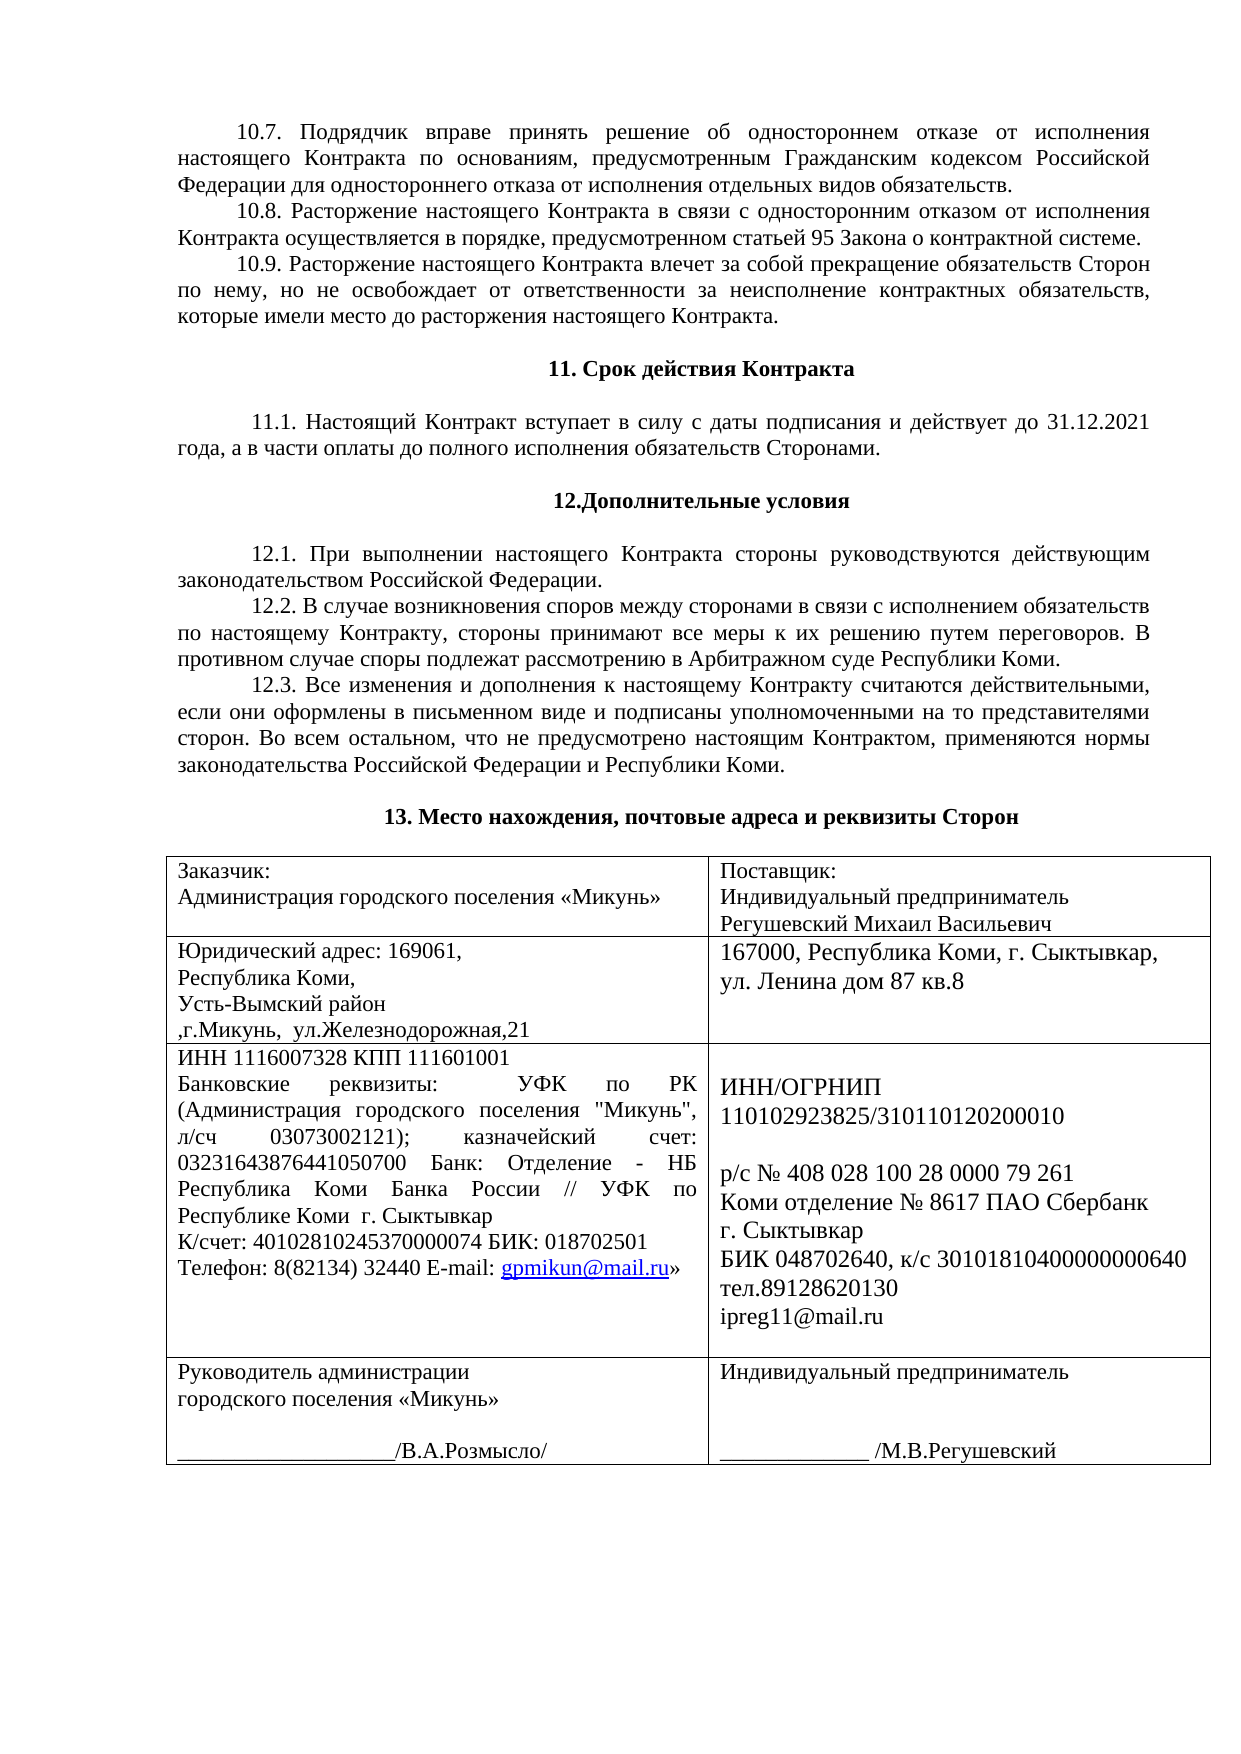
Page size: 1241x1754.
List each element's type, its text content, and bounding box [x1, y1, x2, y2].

table_cell Индивидуальный предприниматель _____________ /М.В.Регушевский [709, 1358, 1210, 1464]
table_cell 167000, Республика Коми, г. Сыктывкар, ул. Ленина дом 87 кв.8 [709, 937, 1210, 1043]
text 13. Место нахождения, почтовые адреса и реквизиты Сторон [177, 803, 1152, 830]
table_cell ИНН/ОГРНИП 110102923825/310110120200010 р/с № 408 028 100 28 0000 79 261 Коми отделение № 8617 ПАО Сбербанк г. Сыктывкар БИК 048702640, к/с 30101810400000000640 тел.89128620130 ipreg11@mail.ru [709, 1044, 1210, 1357]
table_header Поставщик: Индивидуальный предприниматель Регушевский Михаил Васильевич [709, 857, 1210, 936]
table_cell ИНН 1116007328 КПП 111601001 Банковские реквизиты: УФК по РК (Администрация городского поселения "Микунь", л/сч 03073002121); казначейский счет: 03231643876441050700 Банк: Отделение - НБ Республика Коми Банка России // УФК по Республике Коми г. Сыктывкар К/счет: 40102810245370000074 БИК: 018702501 Телефон: 8(82134) 32440 E-mail: gpmikun@mail.ru» [167, 1044, 708, 1357]
text 11.1. Настоящий Контракт вступает в силу с даты подписания и действует до 31.12.2021 года, а в части оплаты до полного исполнения обязательств Сторонами. [177, 408, 1152, 461]
table_cell Руководитель администрации городского поселения «Микунь» ___________________/В.А.Розмысло/ [167, 1358, 708, 1464]
text 12.3. Все изменения и дополнения к настоящему Контракту считаются действительными, если они оформлены в письменном виде и подписаны уполномоченными на то представителями сторон. Во всем остальном, что не предусмотрено настоящим Контрактом, применяются нормы законодательства Российской Федерации и Республики Коми. [177, 672, 1152, 777]
text 12.Дополнительные условия [251, 487, 1152, 513]
text 10.9. Расторжение настоящего Контракта влечет за собой прекращение обязательств Сторон по нему, но не освобождает от ответственности за неисполнение контрактных обязательств, которые имели место до расторжения настоящего Контракта. [177, 250, 1152, 329]
table_header Заказчик: Администрация городского поселения «Микунь» [167, 857, 708, 936]
table_cell Юридический адрес: 169061, Республика Коми, Усть-Вымский район ,г.Микунь, ул.Железнодорожная,21 [167, 937, 708, 1043]
text 11. Срок действия Контракта [177, 355, 1152, 382]
text 12.1. При выполнении настоящего Контракта стороны руководствуются действующим законодательством Российской Федерации. [177, 540, 1152, 592]
text 10.7. Подрядчик вправе принять решение об одностороннем отказе от исполнения настоящего Контракта по основаниям, предусмотренным Гражданским кодексом Российской Федерации для одностороннего отказа от исполнения отдельных видов обязательств. [177, 118, 1152, 197]
text 10.8. Расторжение настоящего Контракта в связи с односторонним отказом от исполнения Контракта осуществляется в порядке, предусмотренном статьей 95 Закона о контрактной системе. [177, 197, 1152, 250]
text 12.2. В случае возникновения споров между сторонами в связи с исполнением обязательств по настоящему Контракту, стороны принимают все меры к их решению путем переговоров. В противном случае споры подлежат рассмотрению в Арбитражном суде Республики Коми. [177, 592, 1152, 672]
